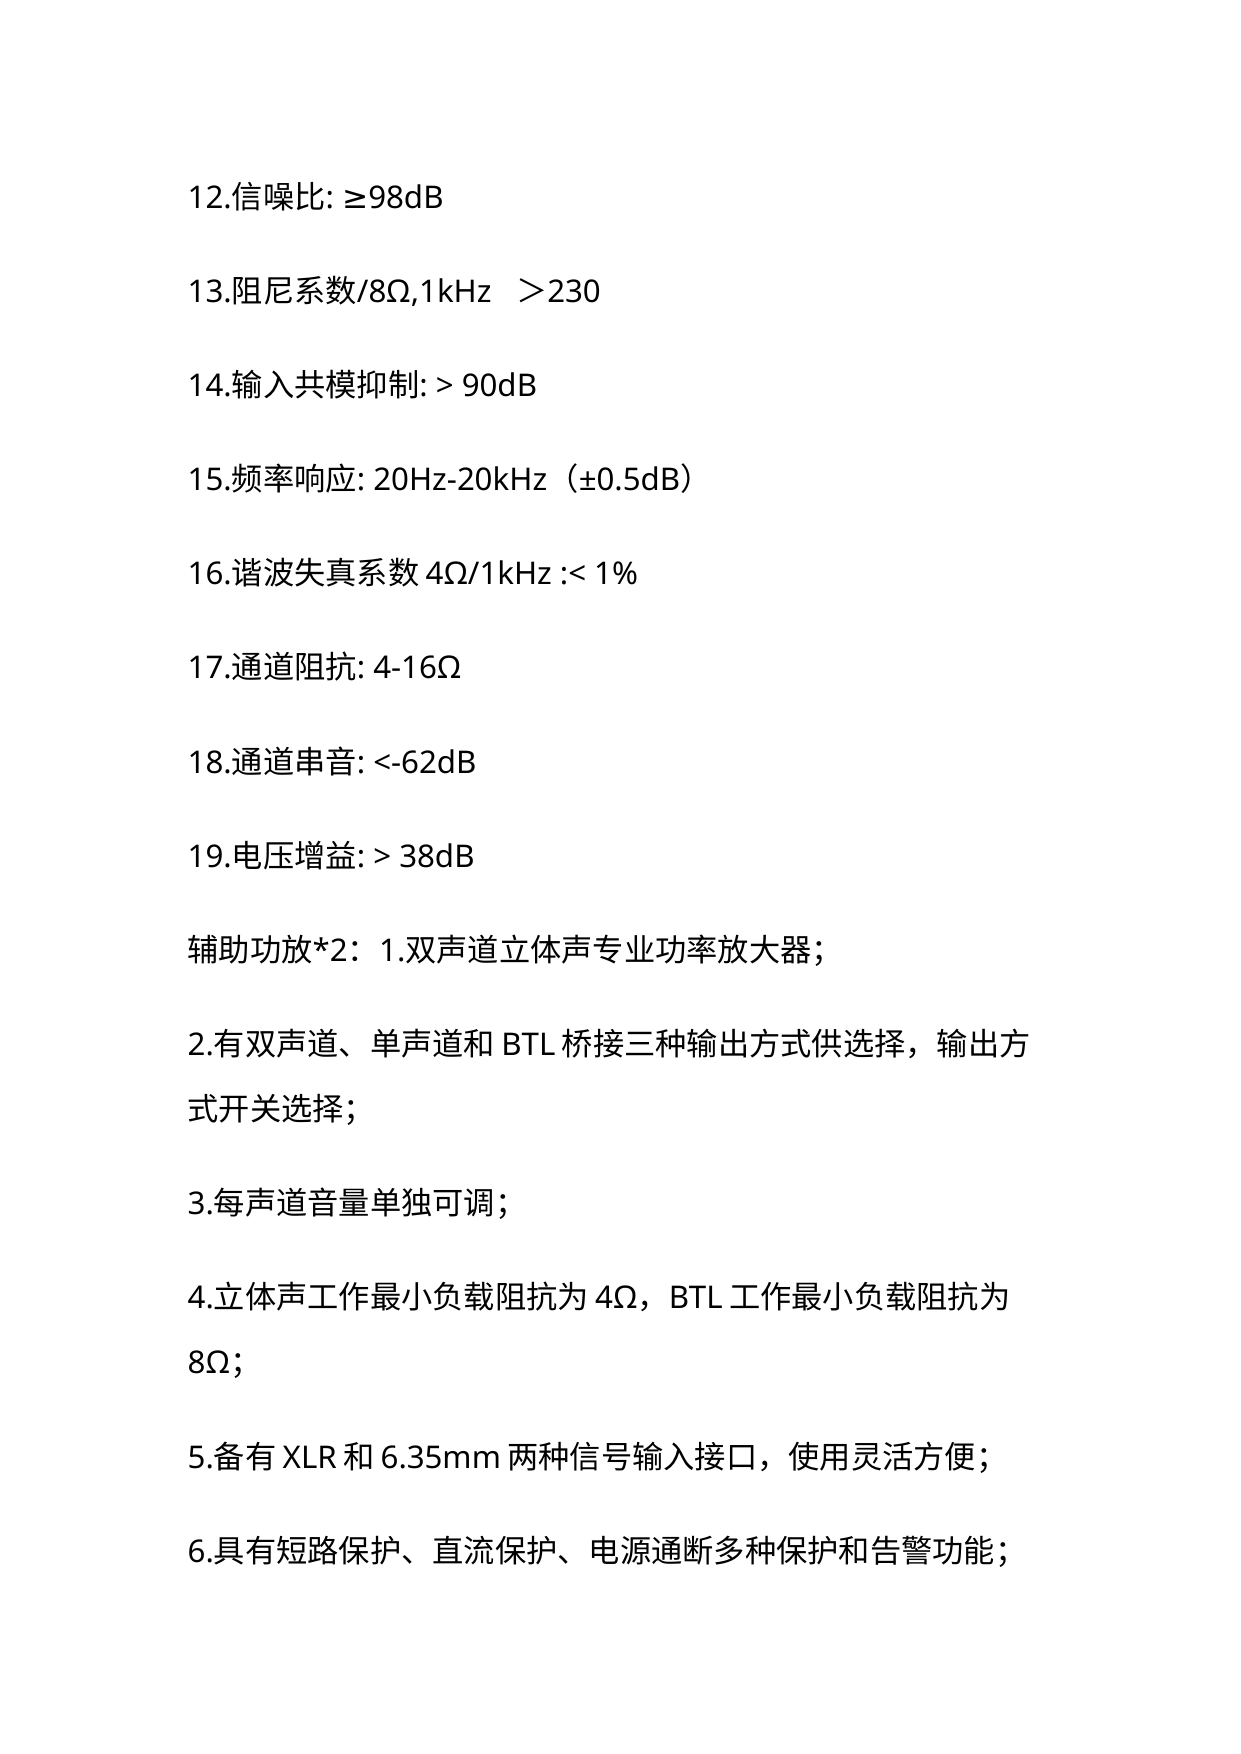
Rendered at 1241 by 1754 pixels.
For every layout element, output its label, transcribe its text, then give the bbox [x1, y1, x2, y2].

text 6.具有短路保护、直流保护、电源通断多种保护和告警功能； [187, 1516, 1053, 1581]
text 3.每声道音量单独可调； [187, 1169, 1053, 1234]
text 17.通道阻抗: 4-16Ω [187, 633, 1053, 698]
text 14.输入共模抑制: > 90dB [187, 350, 1053, 415]
text 19.电压增益: > 38dB [187, 821, 1053, 886]
text 2.有双声道、单声道和BTL桥接三种输出方式供选择，输出方式开关选择； [187, 1009, 1053, 1139]
text 13.阻尼系数/8Ω,1kHz ＞230 [187, 256, 1053, 321]
text 12.信噪比: ≥98dB [187, 162, 1053, 227]
text 15.频率响应: 20Hz-20kHz（±0.5dB） [187, 444, 1053, 509]
text 18.通道串音: <-62dB [187, 727, 1053, 792]
text 16.谐波失真系数4Ω/1kHz :< 1% [187, 539, 1053, 604]
text 4.立体声工作最小负载阻抗为4Ω，BTL工作最小负载阻抗为8Ω； [187, 1263, 1053, 1393]
text 辅助功放*2：1.双声道立体声专业功率放大器； [187, 915, 1053, 980]
text 5.备有XLR和6.35mm两种信号输入接口，使用灵活方便； [187, 1422, 1053, 1487]
